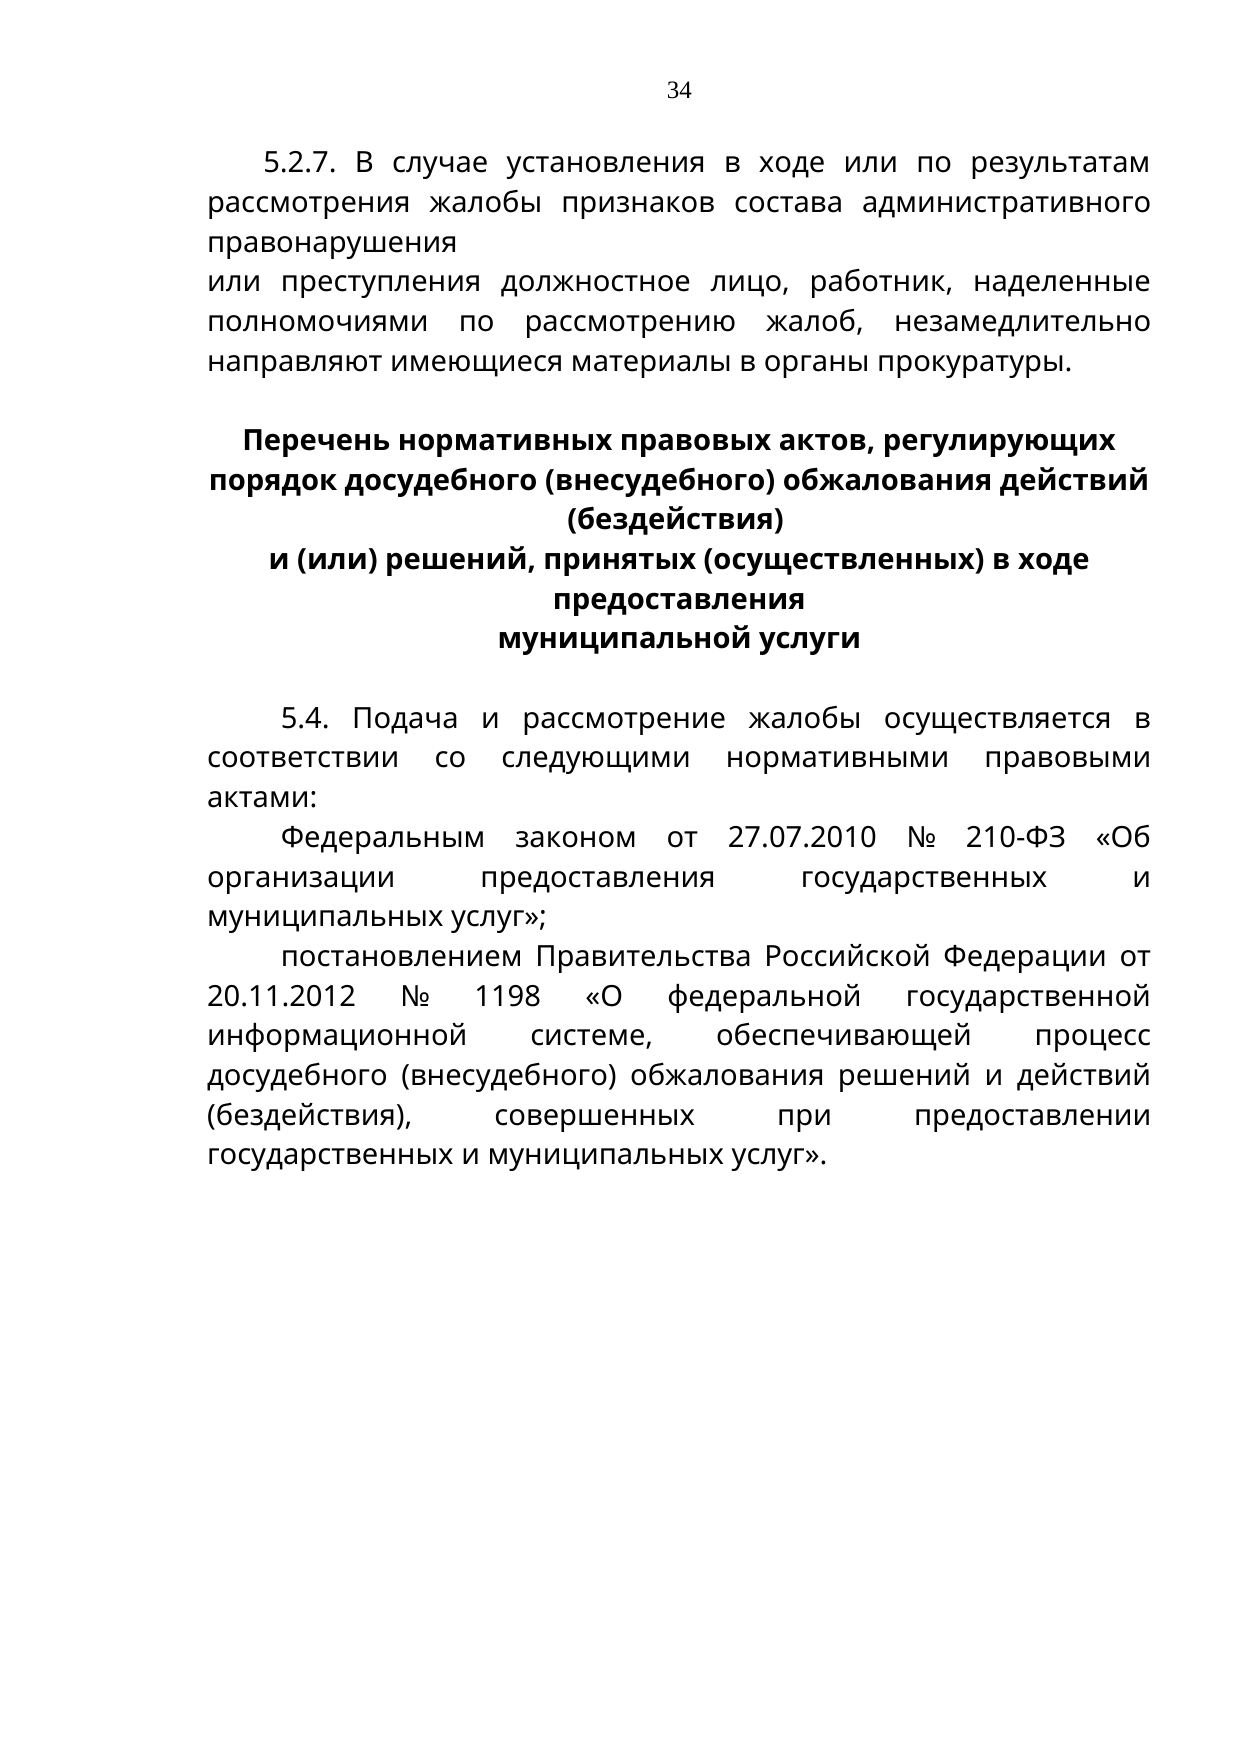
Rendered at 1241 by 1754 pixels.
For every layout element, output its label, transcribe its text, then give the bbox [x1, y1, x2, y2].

text Федеральным законом от 27.07.2010 № 210-ФЗ «Об организации предоставления государственных и муниципальных услуг»; [207, 816, 1152, 935]
text муниципальной услуги [207, 618, 1152, 657]
text постановлением Правительства Российской Федерации от 20.11.2012 № 1198 «О федеральной государственной информационной системе, обеспечивающей процесс досудебного (внесудебного) обжалования решений и действий (бездействия), совершенных при предоставлении государственных и муниципальных услуг». [207, 935, 1152, 1173]
text 5.2.7. В случае установления в ходе или по результатам рассмотрения жалобы признаков состава административного правонарушения или преступления должностное лицо, работник, наделенные полномочиями по рассмотрению жалоб, незамедлительно направляют имеющиеся материалы в органы прокуратуры. [207, 141, 1152, 379]
text 5.4. Подача и рассмотрение жалобы осуществляется в соответствии со следующими нормативными правовыми актами: [207, 697, 1152, 816]
text Перечень нормативных правовых актов, регулирующих порядок досудебного (внесудебного) обжалования действий (бездействия) и (или) решений, принятых (осуществленных) в ходе предоставления [207, 419, 1152, 618]
